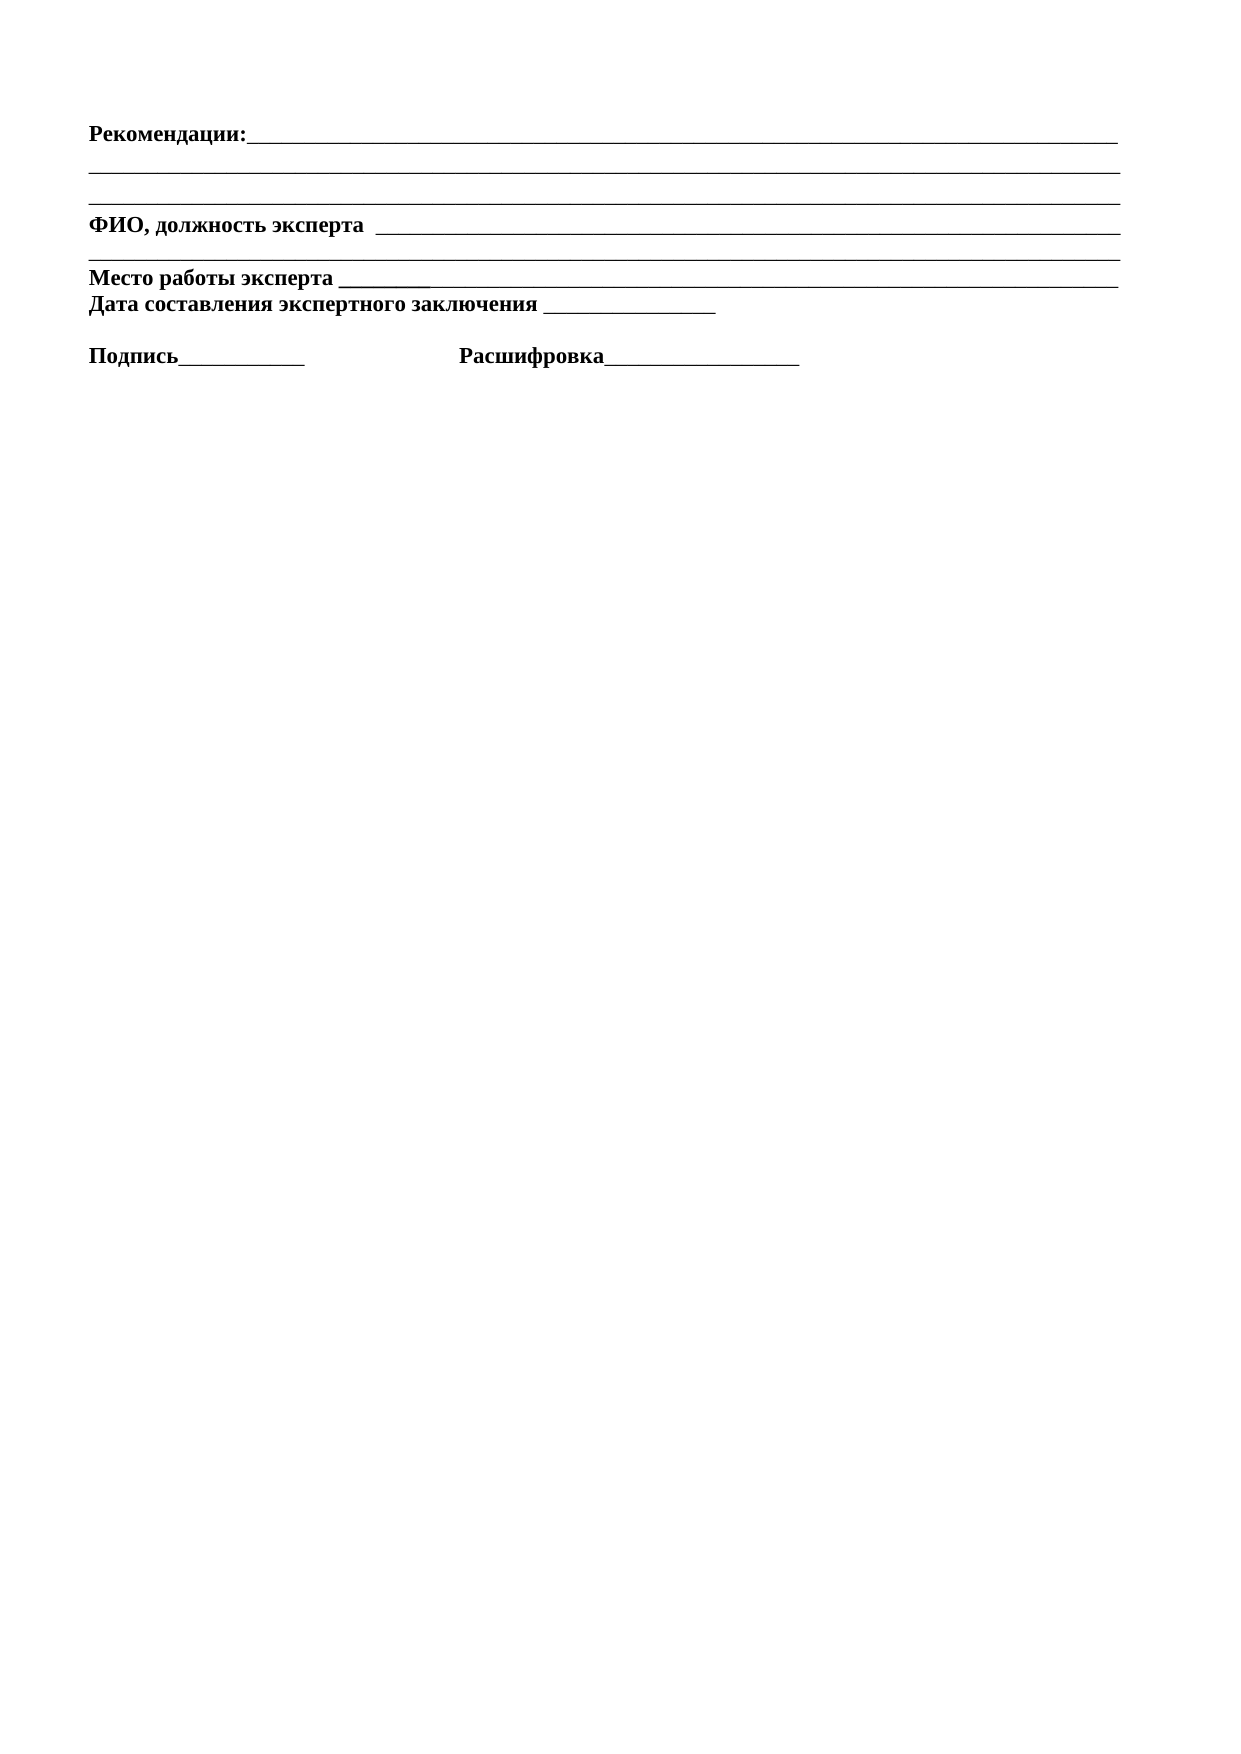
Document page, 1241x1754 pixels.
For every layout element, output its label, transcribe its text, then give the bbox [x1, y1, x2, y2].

text __________________________________________________________________________________________ [89, 181, 1196, 207]
text Подпись___________ Расшифровка_________________ [89, 343, 1196, 369]
text __________________________________________________________________________________________ [89, 150, 1196, 177]
text Дата составления экспертного заключения _______________ [89, 290, 1196, 316]
text Рекомендации:____________________________________________________________________________ [89, 120, 1196, 147]
text __________________________________________________________________________________________ [89, 237, 1196, 263]
text ФИО, должность эксперта _________________________________________________________________ [89, 211, 1196, 237]
text Место работы эксперта ____________________________________________________________________ [89, 263, 1196, 290]
